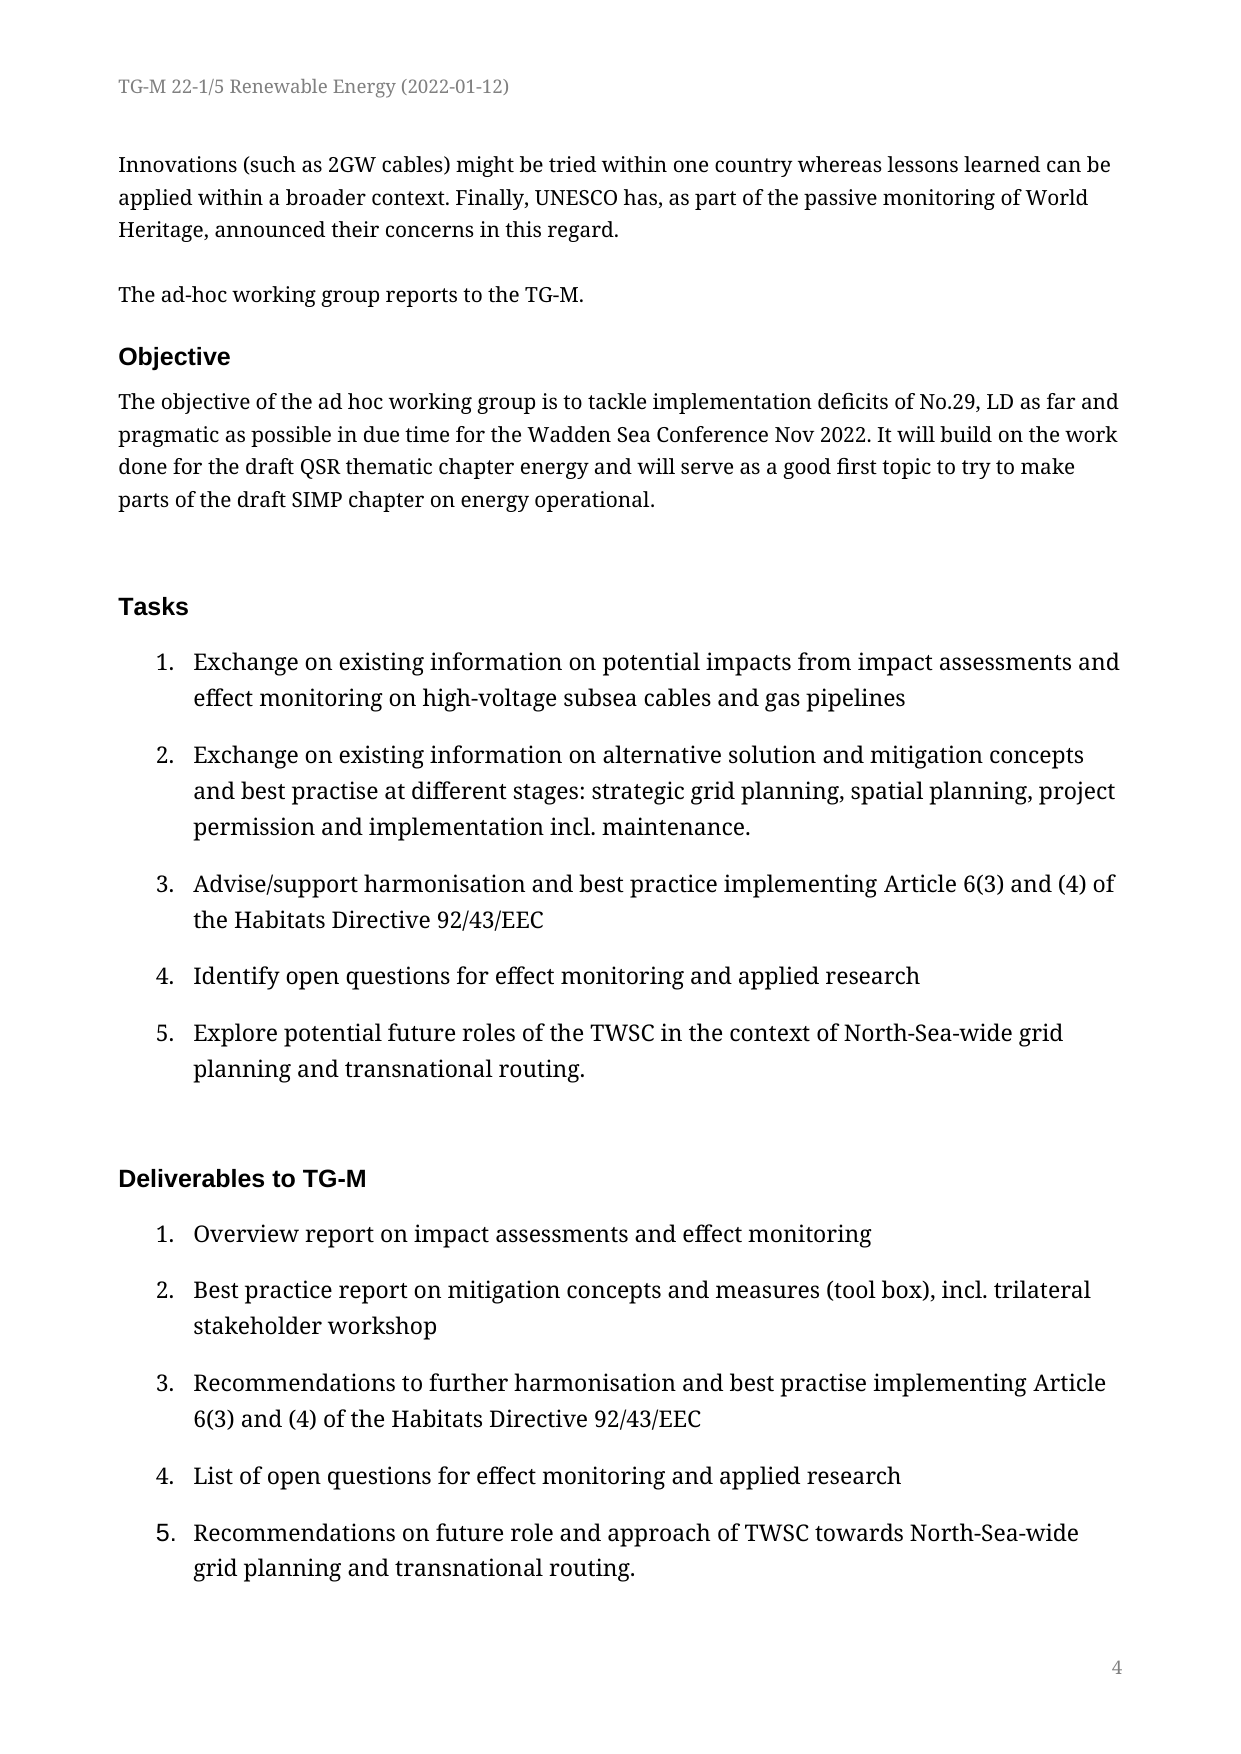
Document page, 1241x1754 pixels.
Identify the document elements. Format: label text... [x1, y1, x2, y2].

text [118, 150, 1122, 244]
list Exchange on existing information on alternative solution and mitigation concepts and best practise at different stages: strategic grid planning, spatial planning, project permission and implementation incl. maintenance. [156, 739, 1122, 842]
list Explore potential future roles of the TWSC in the context of North-Sea-wide grid planning and transnational routing. [156, 1017, 1122, 1084]
list Best practice report on mitigation concepts and measures (tool box), incl. trilateral stakeholder workshop [156, 1274, 1122, 1341]
text The ad-hoc working group reports to the TG-M. [118, 280, 1122, 309]
list Recommendations on future role and approach of TWSC towards North-Sea-wide grid planning and transnational routing. [156, 1516, 1122, 1584]
text Deliverables to TG-M [118, 1164, 1122, 1192]
list Overview report on impact assessments and effect monitoring [156, 1217, 1122, 1249]
subtitle Objective [118, 342, 1122, 371]
text The objective of the ad hoc working group is to tackle implementation deficits of No.29, LD as far and pragmatic as possible in due time for the Wadden Sea Conference Nov 2022. It will build on the work done for the draft QSR thematic chapter energy and will serve as a good first topic to try to make parts of the draft SIMP chapter on energy operational. [118, 387, 1122, 513]
list Advise/support harmonisation and best practice implementing Article 6(3) and (4) of the Habitats Directive 92/43/EEC [156, 868, 1122, 935]
list List of open questions for effect monitoring and applied research [156, 1460, 1122, 1491]
text Tasks [118, 592, 1122, 621]
list Recommendations to further harmonisation and best practise implementing Article 6(3) and (4) of the Habitats Directive 92/43/EEC [156, 1367, 1122, 1434]
list Identify open questions for effect monitoring and applied research [156, 960, 1122, 992]
list Exchange on existing information on potential impacts from impact assessments and effect monitoring on high-voltage subsea cables and gas pipelines [156, 646, 1122, 713]
